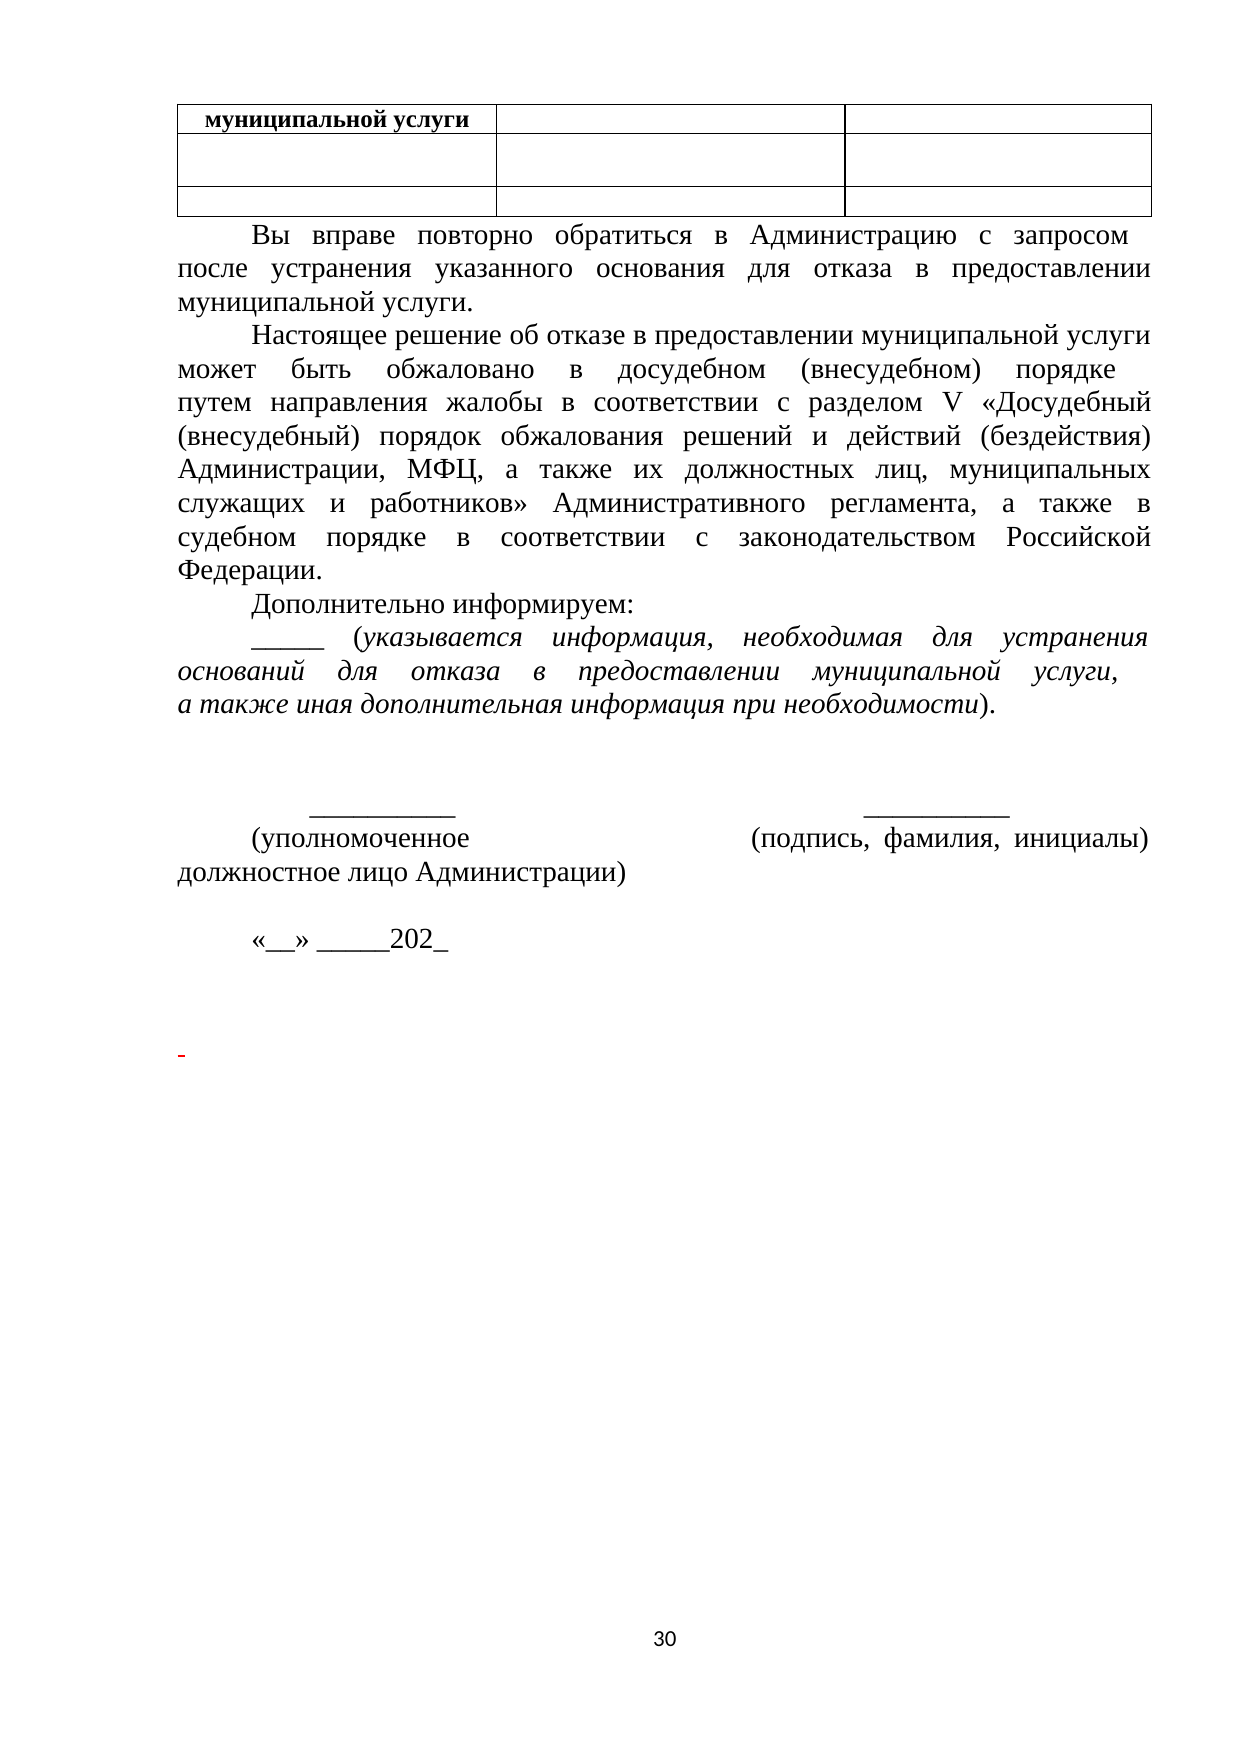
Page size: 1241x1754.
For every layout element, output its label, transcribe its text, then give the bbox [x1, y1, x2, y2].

text Дополнительно информируем: [177, 586, 1152, 619]
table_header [178, 105, 496, 133]
text _____ (указывается информация, необходимая для устранения оснований для отказа в предоставлении муниципальной услуги, а также иная дополнительная информация при необходимости). [177, 619, 1152, 720]
text Вы вправе повторно обратиться в Администрацию с запросом после устранения указанного основания для отказа в предоставлении муниципальной услуги. [177, 217, 1152, 317]
table_cell [178, 134, 496, 186]
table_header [497, 105, 844, 133]
text «__» _____202_ [177, 921, 1152, 955]
text __________ __________ [177, 787, 1152, 821]
text Настоящее решение об отказе в предоставлении муниципальной услуги может быть обжаловано в досудебном (внесудебном) порядке путем направления жалобы в соответствии с разделом V «Досудебный (внесудебный) порядок обжалования решений и действий (бездействия) Администрации, МФЦ, а также их должностных лиц, муниципальных служащих и работников» Административного регламента, а также в судебном порядке в соответствии с законодательством Российской Федерации. [177, 317, 1152, 586]
table_cell [497, 187, 844, 216]
table_cell [178, 187, 496, 216]
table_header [846, 105, 1151, 133]
text (уполномоченное (подпись, фамилия, инициалы) должностное лицо Администрации) [177, 821, 1152, 888]
table_cell [846, 134, 1151, 186]
table_cell [846, 187, 1151, 216]
table_cell [497, 134, 844, 186]
